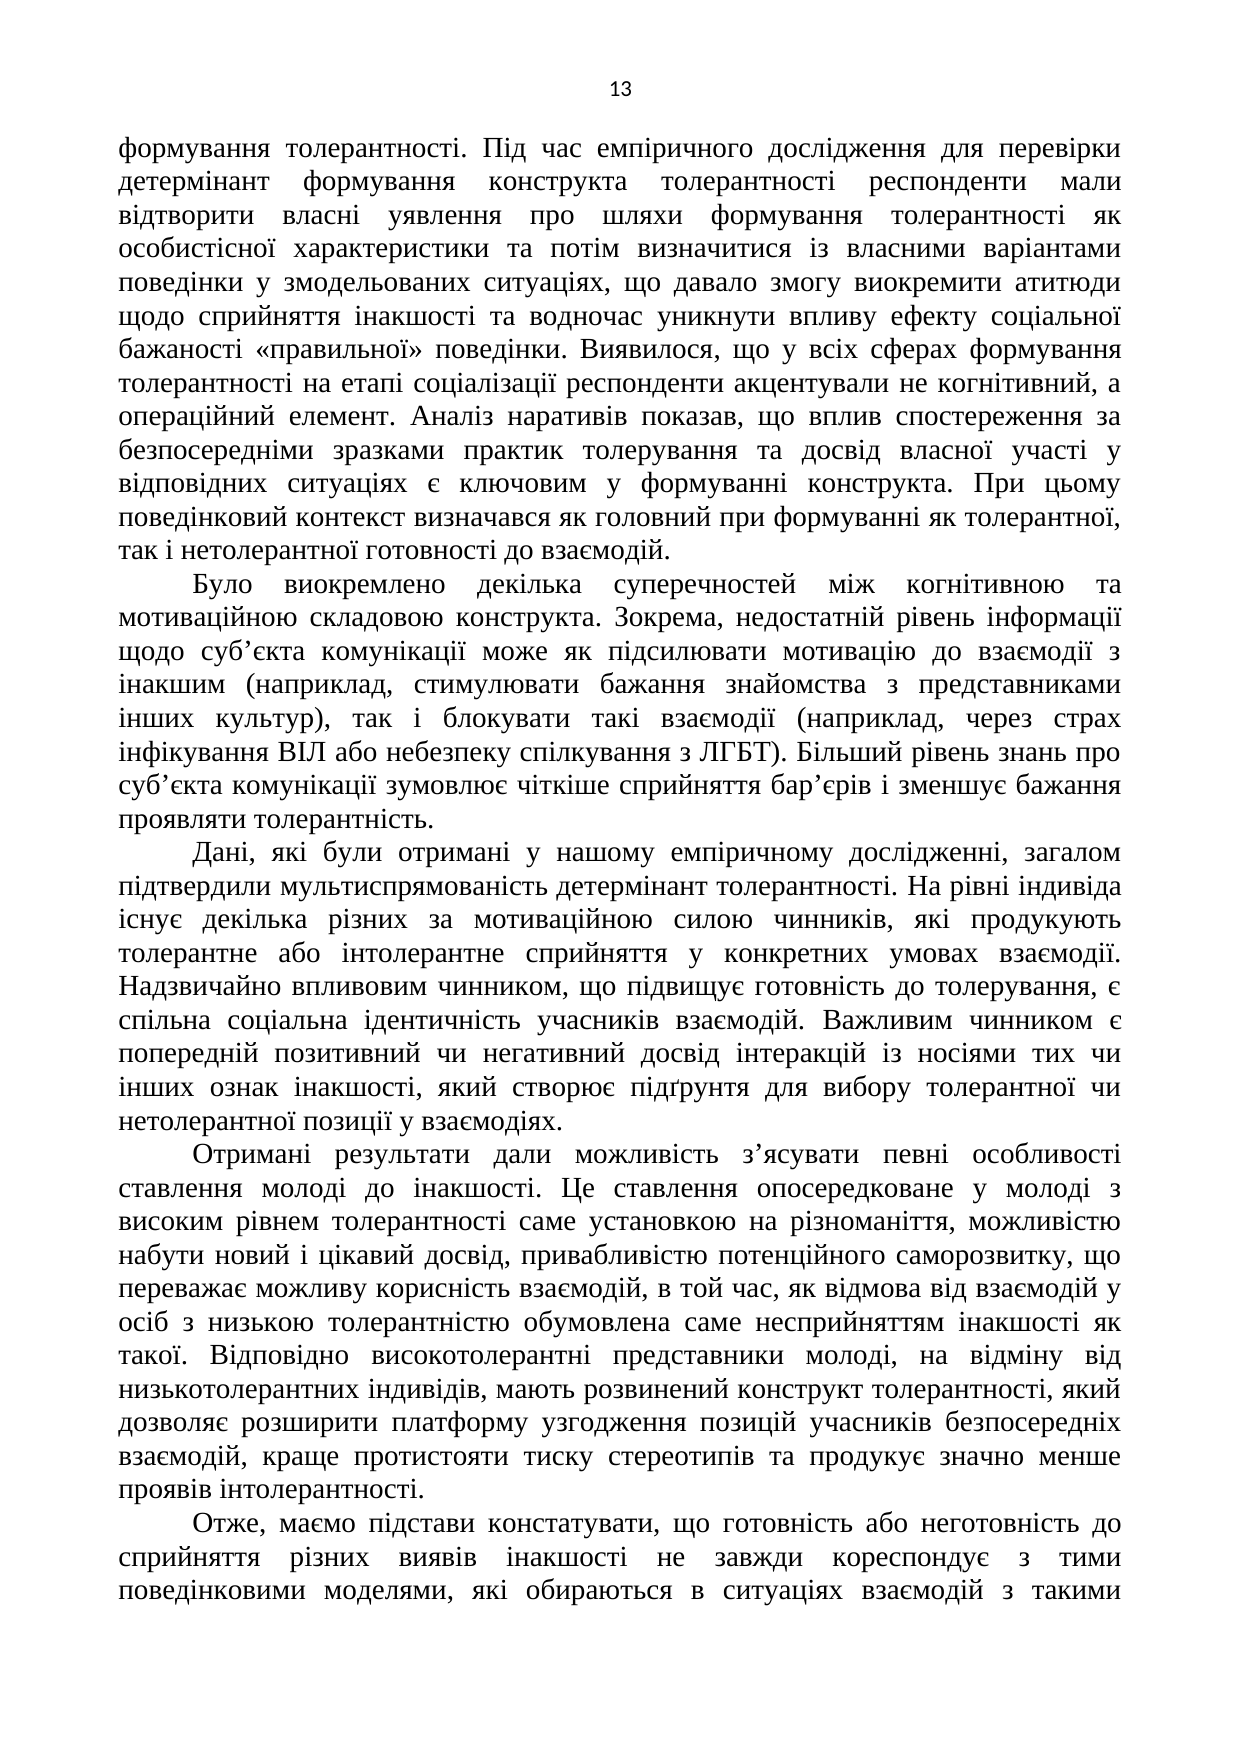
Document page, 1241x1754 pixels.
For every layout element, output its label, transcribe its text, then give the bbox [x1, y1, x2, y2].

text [118, 1505, 1122, 1606]
text Отримані результати дали можливість з’ясувати певні особливості ставлення молоді до інакшості. Це ставлення опосередковане у молоді з високим рівнем толерантності саме установкою на різноманіття, можливістю набути новий і цікавий досвід, привабливістю потенційного саморозвитку, що переважає можливу корисність взаємодій, в той час, як відмова від взаємодій у осіб з низькою толерантністю обумовлена саме несприйняттям інакшості як такої. Відповідно високотолерантні представники молоді, на відміну від низькотолерантних індивідів, мають розвинений конструкт толерантності, який дозволяє розширити платформу узгодження позицій учасників безпосередніх взаємодій, краще протистояти тиску стереотипів та продукує значно менше проявів інтолерантності. [118, 1136, 1122, 1505]
text Дані, які були отримані у нашому емпіричному дослідженні, загалом підтвердили мультиспрямованість детермінант толерантності. На рівні індивіда існує декілька різних за мотиваційною силою чинників, які продукують толерантне або інтолерантне сприйняття у конкретних умовах взаємодії. Надзвичайно впливовим чинником, що підвищує готовність до толерування, є спільна соціальна ідентичність учасників взаємодій. Важливим чинником є попередній позитивний чи негативний досвід інтеракцій із носіями тих чи інших ознак інакшості, який створює підґрунтя для вибору толерантної чи нетолерантної позиції у взаємодіях. [118, 834, 1122, 1136]
text Було виокремлено декілька суперечностей між когнітивною та мотиваційною складовою конструкта. Зокрема, недостатній рівень інформації щодо суб’єкта комунікації може як підсилювати мотивацію до взаємодії з інакшим (наприклад, стимулювати бажання знайомства з представниками інших культур), так і блокувати такі взаємодії (наприклад, через страх інфікування ВІЛ або небезпеку спілкування з ЛГБТ). Більший рівень знань про суб’єкта комунікації зумовлює чіткіше сприйняття бар’єрів і зменшує бажання проявляти толерантність. [118, 566, 1122, 834]
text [118, 130, 1122, 566]
